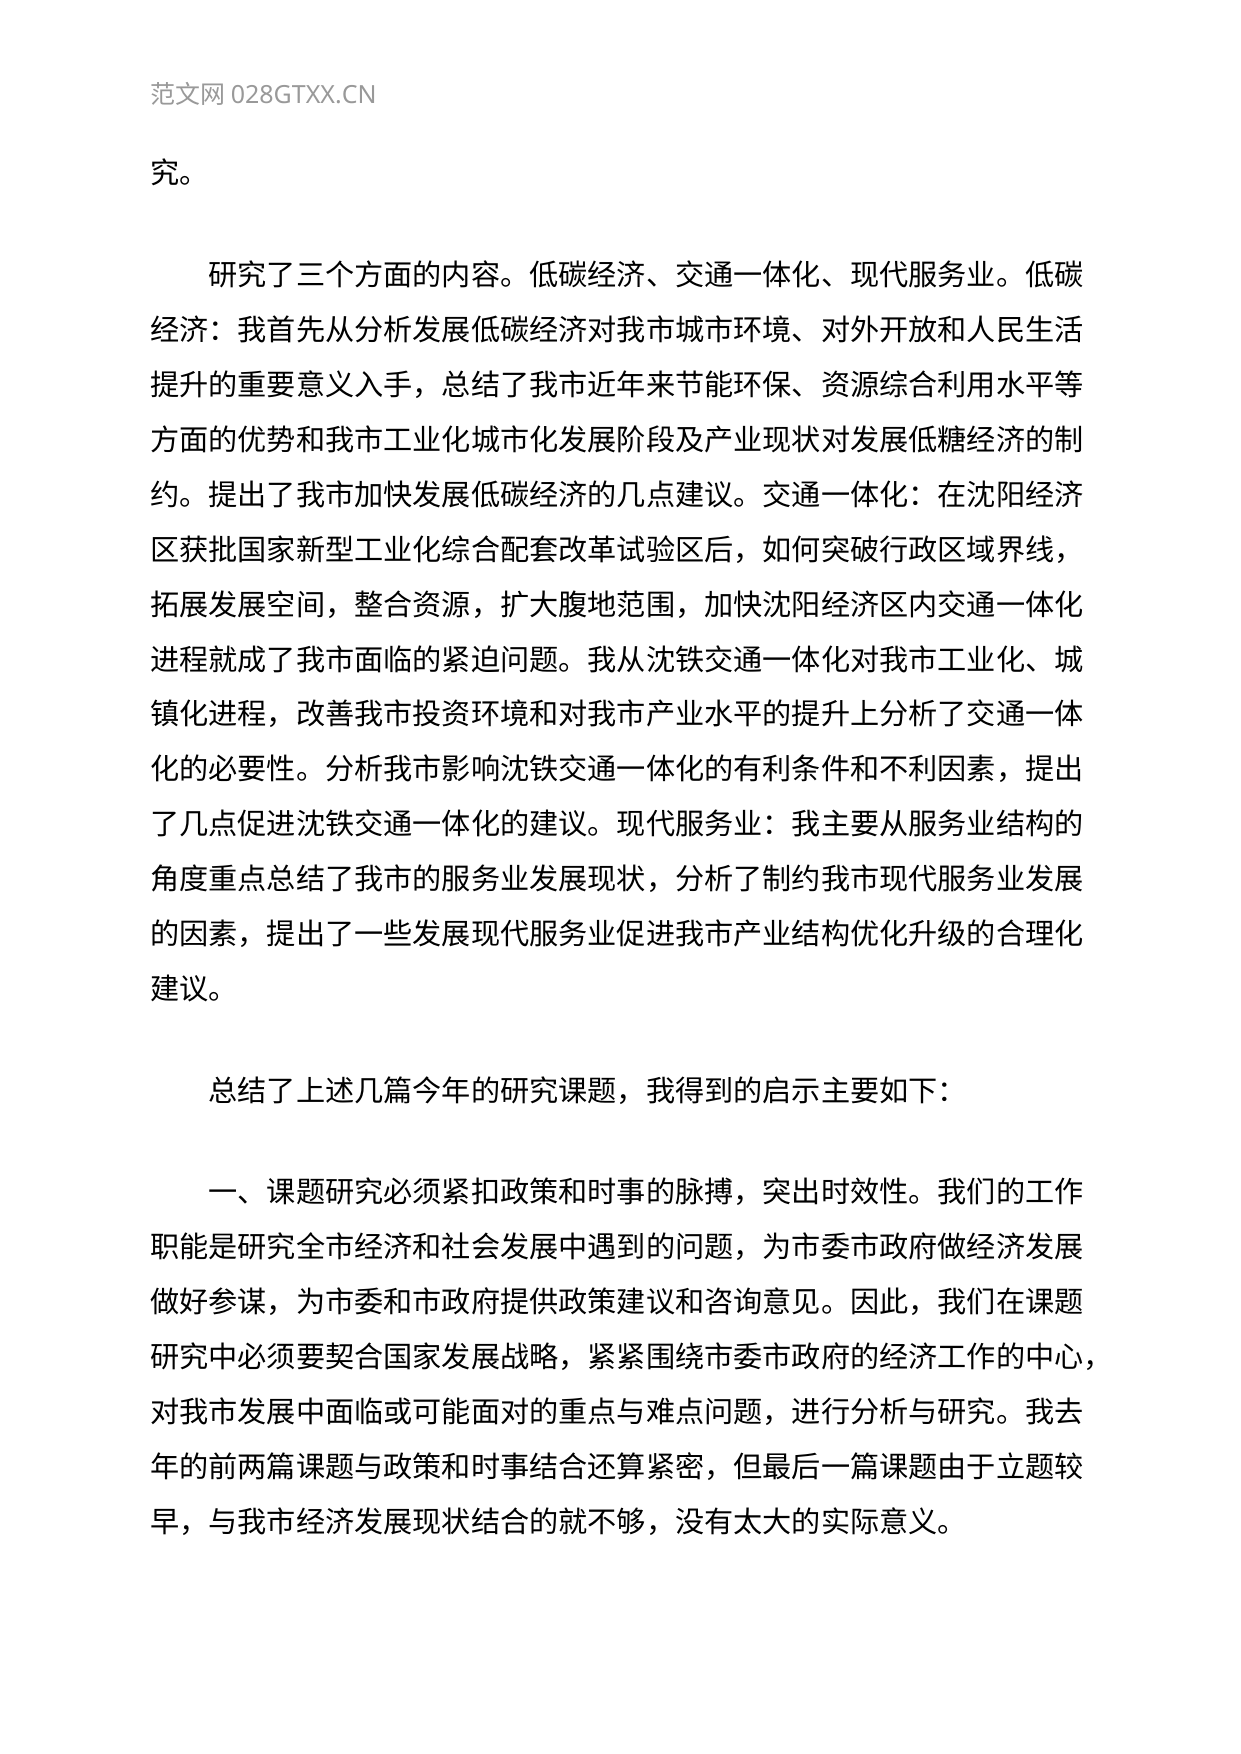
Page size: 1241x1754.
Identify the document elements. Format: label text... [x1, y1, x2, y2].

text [150, 150, 1090, 192]
text 一、课题研究必须紧扣政策和时事的脉搏，突出时效性。我们的工作职能是研究全市经济和社会发展中遇到的问题，为市委市政府做经济发展做好参谋，为市委和市政府提供政策建议和咨询意见。因此，我们在课题研究中必须要契合国家发展战略，紧紧围绕市委市政府的经济工作的中心，对我市发展中面临或可能面对的重点与难点问题，进行分析与研究。我去年的前两篇课题与政策和时事结合还算紧密，但最后一篇课题由于立题较早，与我市经济发展现状结合的就不够，没有太大的实际意义。 [150, 1169, 1090, 1541]
text 总结了上述几篇今年的研究课题，我得到的启示主要如下： [150, 1067, 1090, 1109]
text 研究了三个方面的内容。低碳经济、交通一体化、现代服务业。低碳经济：我首先从分析发展低碳经济对我市城市环境、对外开放和人民生活提升的重要意义入手，总结了我市近年来节能环保、资源综合利用水平等方面的优势和我市工业化城市化发展阶段及产业现状对发展低糖经济的制约。提出了我市加快发展低碳经济的几点建议。交通一体化：在沈阳经济区获批国家新型工业化综合配套改革试验区后，如何突破行政区域界线，拓展发展空间，整合资源，扩大腹地范围，加快沈阳经济区内交通一体化进程就成了我市面临的紧迫问题。我从沈铁交通一体化对我市工业化、城镇化进程，改善我市投资环境和对我市产业水平的提升上分析了交通一体化的必要性。分析我市影响沈铁交通一体化的有利条件和不利因素，提出了几点促进沈铁交通一体化的建议。现代服务业：我主要从服务业结构的角度重点总结了我市的服务业发展现状，分析了制约我市现代服务业发展的因素，提出了一些发展现代服务业促进我市产业结构优化升级的合理化建议。 [150, 252, 1090, 1008]
